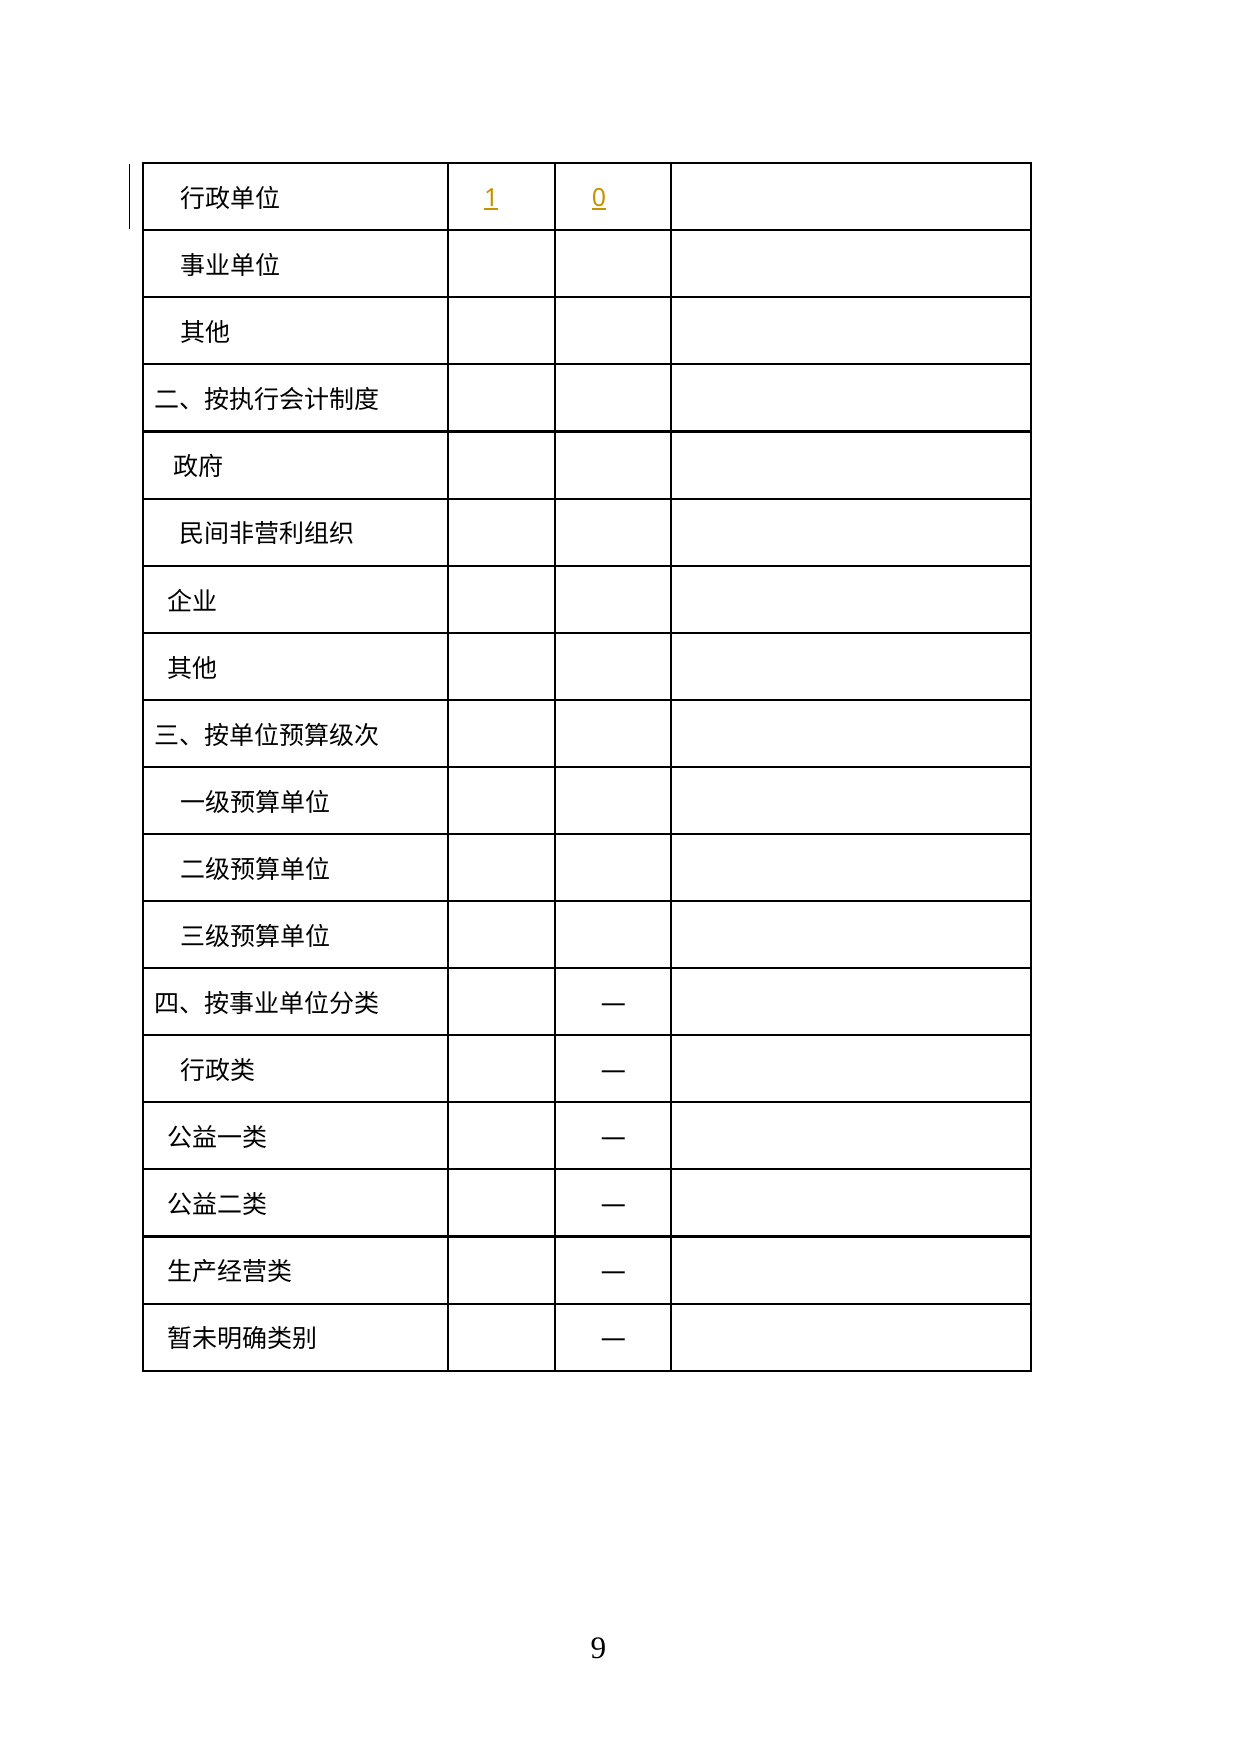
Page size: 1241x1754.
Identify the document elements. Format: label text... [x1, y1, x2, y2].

table_cell 企业 [144, 567, 447, 632]
table_cell [672, 164, 1030, 229]
table_cell [449, 231, 554, 296]
table_cell [672, 1036, 1030, 1101]
table_cell [556, 768, 670, 833]
table_cell 生产经营类 [144, 1238, 447, 1302]
table_cell 三级预算单位 [144, 902, 447, 967]
table_cell [672, 231, 1030, 296]
table_cell [449, 969, 554, 1034]
table_cell [672, 500, 1030, 564]
table_cell [556, 500, 670, 564]
table_cell 事业单位 [144, 231, 447, 296]
table_cell [672, 1103, 1030, 1168]
table_cell [672, 433, 1030, 497]
table_cell [672, 634, 1030, 699]
table_cell [556, 634, 670, 699]
table_cell [556, 835, 670, 900]
table_cell 其他 [144, 634, 447, 699]
table_cell [449, 500, 554, 564]
table_cell — [556, 1238, 670, 1302]
table_cell 政府 [144, 433, 447, 497]
table_cell [449, 1305, 554, 1369]
table_cell [449, 902, 554, 967]
table_cell [449, 835, 554, 900]
table_cell 暂未明确类别 [144, 1305, 447, 1369]
table_cell — [556, 1103, 670, 1168]
table_cell [556, 298, 670, 363]
table_cell [556, 164, 670, 229]
table_cell [449, 768, 554, 833]
table_cell — [556, 969, 670, 1034]
table_cell [449, 298, 554, 363]
table_cell [556, 231, 670, 296]
table_cell [449, 365, 554, 430]
table_cell [449, 1170, 554, 1235]
table_cell [556, 902, 670, 967]
table_cell [449, 164, 554, 229]
table_cell 一级预算单位 [144, 768, 447, 833]
table_cell [672, 1238, 1030, 1302]
table_cell [449, 433, 554, 497]
table_cell 二、按执行会计制度 [144, 365, 447, 430]
table_cell [556, 365, 670, 430]
table_cell [672, 298, 1030, 363]
table_cell 公益二类 [144, 1170, 447, 1235]
table_cell 民间非营利组织 [144, 500, 447, 564]
table_cell [449, 634, 554, 699]
table_cell [672, 835, 1030, 900]
table_cell — [556, 1305, 670, 1369]
table_cell [672, 969, 1030, 1034]
table_cell 三、按单位预算级次 [144, 701, 447, 766]
table_cell [672, 701, 1030, 766]
table_cell — [556, 1170, 670, 1235]
table_cell [672, 567, 1030, 632]
table_cell 其他 [144, 298, 447, 363]
table_cell [449, 1238, 554, 1302]
table_cell [672, 768, 1030, 833]
table_cell [556, 567, 670, 632]
table_cell [556, 701, 670, 766]
table_cell [449, 1103, 554, 1168]
table_cell [672, 902, 1030, 967]
table_cell [672, 365, 1030, 430]
table_cell [556, 433, 670, 497]
table_cell [449, 567, 554, 632]
table_cell 二级预算单位 [144, 835, 447, 900]
table_cell — [556, 1036, 670, 1101]
table_cell 行政类 [144, 1036, 447, 1101]
table_cell 四、按事业单位分类 [144, 969, 447, 1034]
table_cell [672, 1305, 1030, 1369]
table_cell [449, 701, 554, 766]
table_cell 公益一类 [144, 1103, 447, 1168]
table_cell [449, 1036, 554, 1101]
table_cell [672, 1170, 1030, 1235]
table_cell 行政单位 [144, 164, 447, 229]
